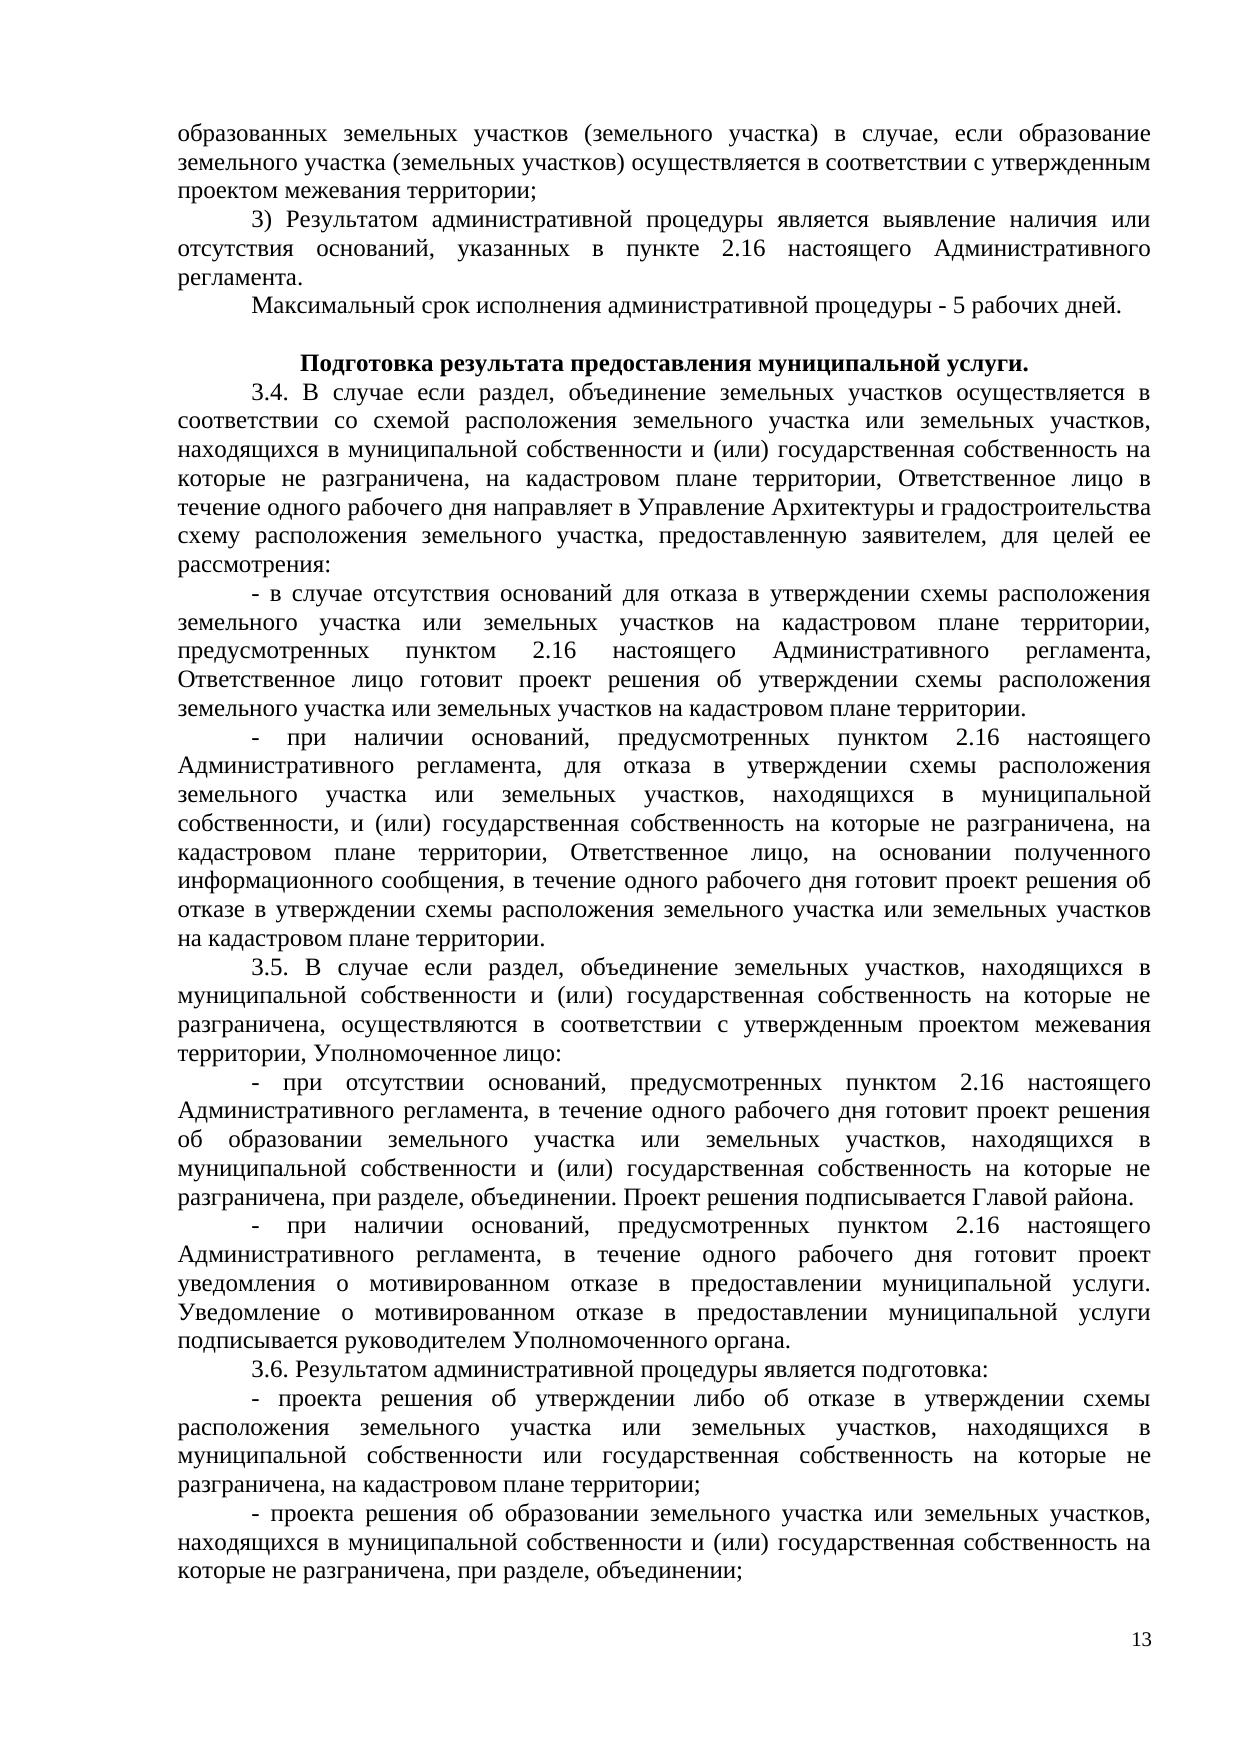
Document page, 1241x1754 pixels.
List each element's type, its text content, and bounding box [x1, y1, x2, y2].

text - проекта решения об утверждении либо об отказе в утверждении схемы расположения земельного участка или земельных участков, находящихся в муниципальной собственности или государственная собственность на которые не разграничена, на кадастровом плане территории; [177, 1383, 1152, 1498]
text Подготовка результата предоставления муниципальной услуги. [177, 348, 1152, 377]
text - в случае отсутствия оснований для отказа в утверждении схемы расположения земельного участка или земельных участков на кадастровом плане территории, предусмотренных пунктом 2.16 настоящего Административного регламента, Ответственное лицо готовит проект решения об утверждении схемы расположения земельного участка или земельных участков на кадастровом плане территории. [177, 578, 1152, 722]
text - проекта решения об образовании земельного участка или земельных участков, находящихся в муниципальной собственности и (или) государственная собственность на которые не разграничена, при разделе, объединении; [177, 1498, 1152, 1584]
text 3.4. В случае если раздел, объединение земельных участков осуществляется в соответствии со схемой расположения земельного участка или земельных участков, находящихся в муниципальной собственности и (или) государственная собственность на которые не разграничена, на кадастровом плане территории, Ответственное лицо в течение одного рабочего дня направляет в Управление Архитектуры и градостроительства схему расположения земельного участка, предоставленную заявителем, для целей ее рассмотрения: [177, 377, 1152, 578]
text Максимальный срок исполнения административной процедуры - 5 рабочих дней. [177, 291, 1152, 319]
text 3.5. В случае если раздел, объединение земельных участков, находящихся в муниципальной собственности и (или) государственная собственность на которые не разграничена, осуществляются в соответствии с утвержденным проектом межевания территории, Уполномоченное лицо: [177, 952, 1152, 1067]
text - при наличии оснований, предусмотренных пунктом 2.16 настоящего Административного регламента, в течение одного рабочего дня готовит проект уведомления о мотивированном отказе в предоставлении муниципальной услуги. Уведомление о мотивированном отказе в предоставлении муниципальной услуги подписывается руководителем Уполномоченного органа. [177, 1211, 1152, 1354]
text - при наличии оснований, предусмотренных пунктом 2.16 настоящего Административного регламента, для отказа в утверждении схемы расположения земельного участка или земельных участков, находящихся в муниципальной собственности, и (или) государственная собственность на которые не разграничена, на кадастровом плане территории, Ответственное лицо, на основании полученного информационного сообщения, в течение одного рабочего дня готовит проект решения об отказе в утверждении схемы расположения земельного участка или земельных участков на кадастровом плане территории. [177, 722, 1152, 952]
text 3.6. Результатом административной процедуры является подготовка: [177, 1354, 1152, 1383]
text - при отсутствии оснований, предусмотренных пунктом 2.16 настоящего Административного регламента, в течение одного рабочего дня готовит проект решения об образовании земельного участка или земельных участков, находящихся в муниципальной собственности и (или) государственная собственность на которые не разграничена, при разделе, объединении. Проект решения подписывается Главой района. [177, 1067, 1152, 1211]
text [177, 118, 1152, 204]
text 3) Результатом административной процедуры является выявление наличия или отсутствия оснований, указанных в пункте 2.16 настоящего Административного регламента. [177, 204, 1152, 291]
